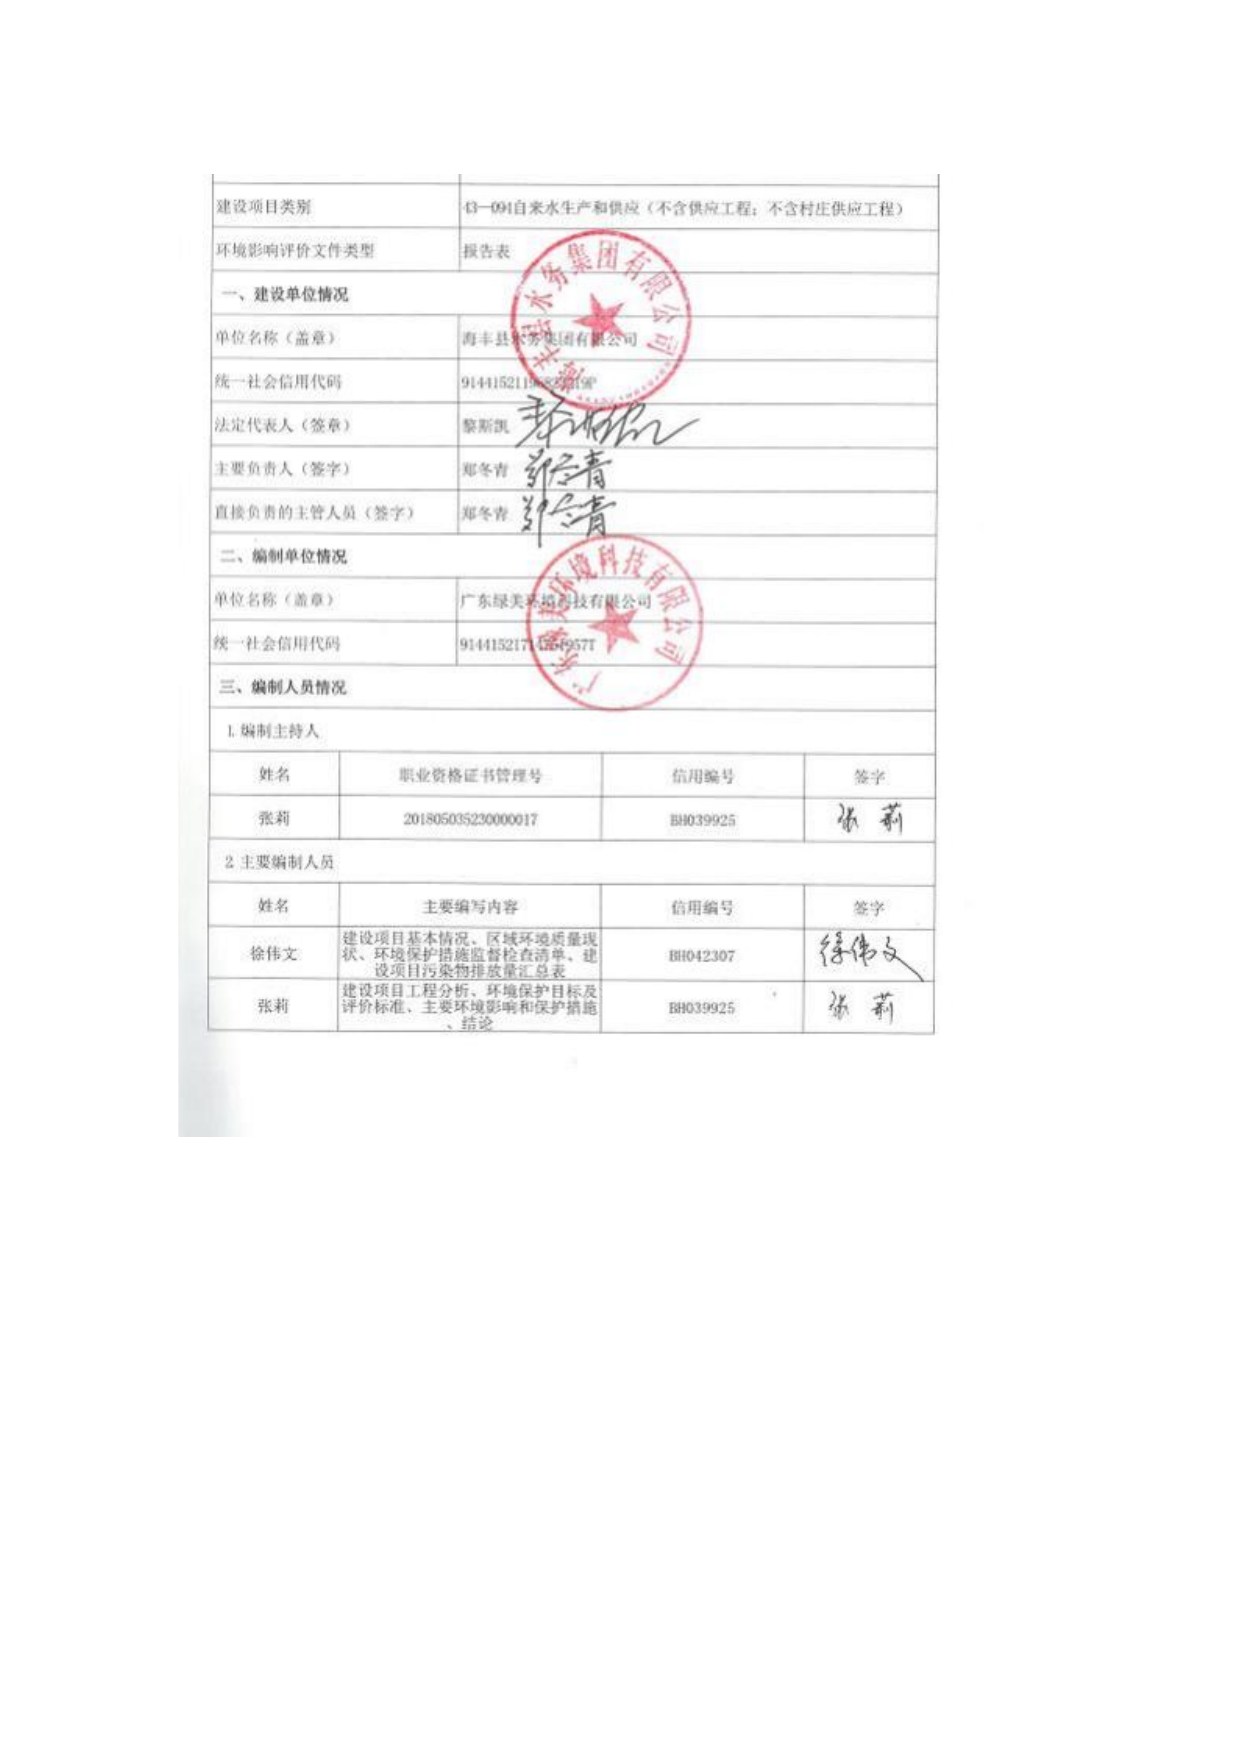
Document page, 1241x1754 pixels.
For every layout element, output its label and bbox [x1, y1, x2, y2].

picture [178, 174, 985, 1137]
